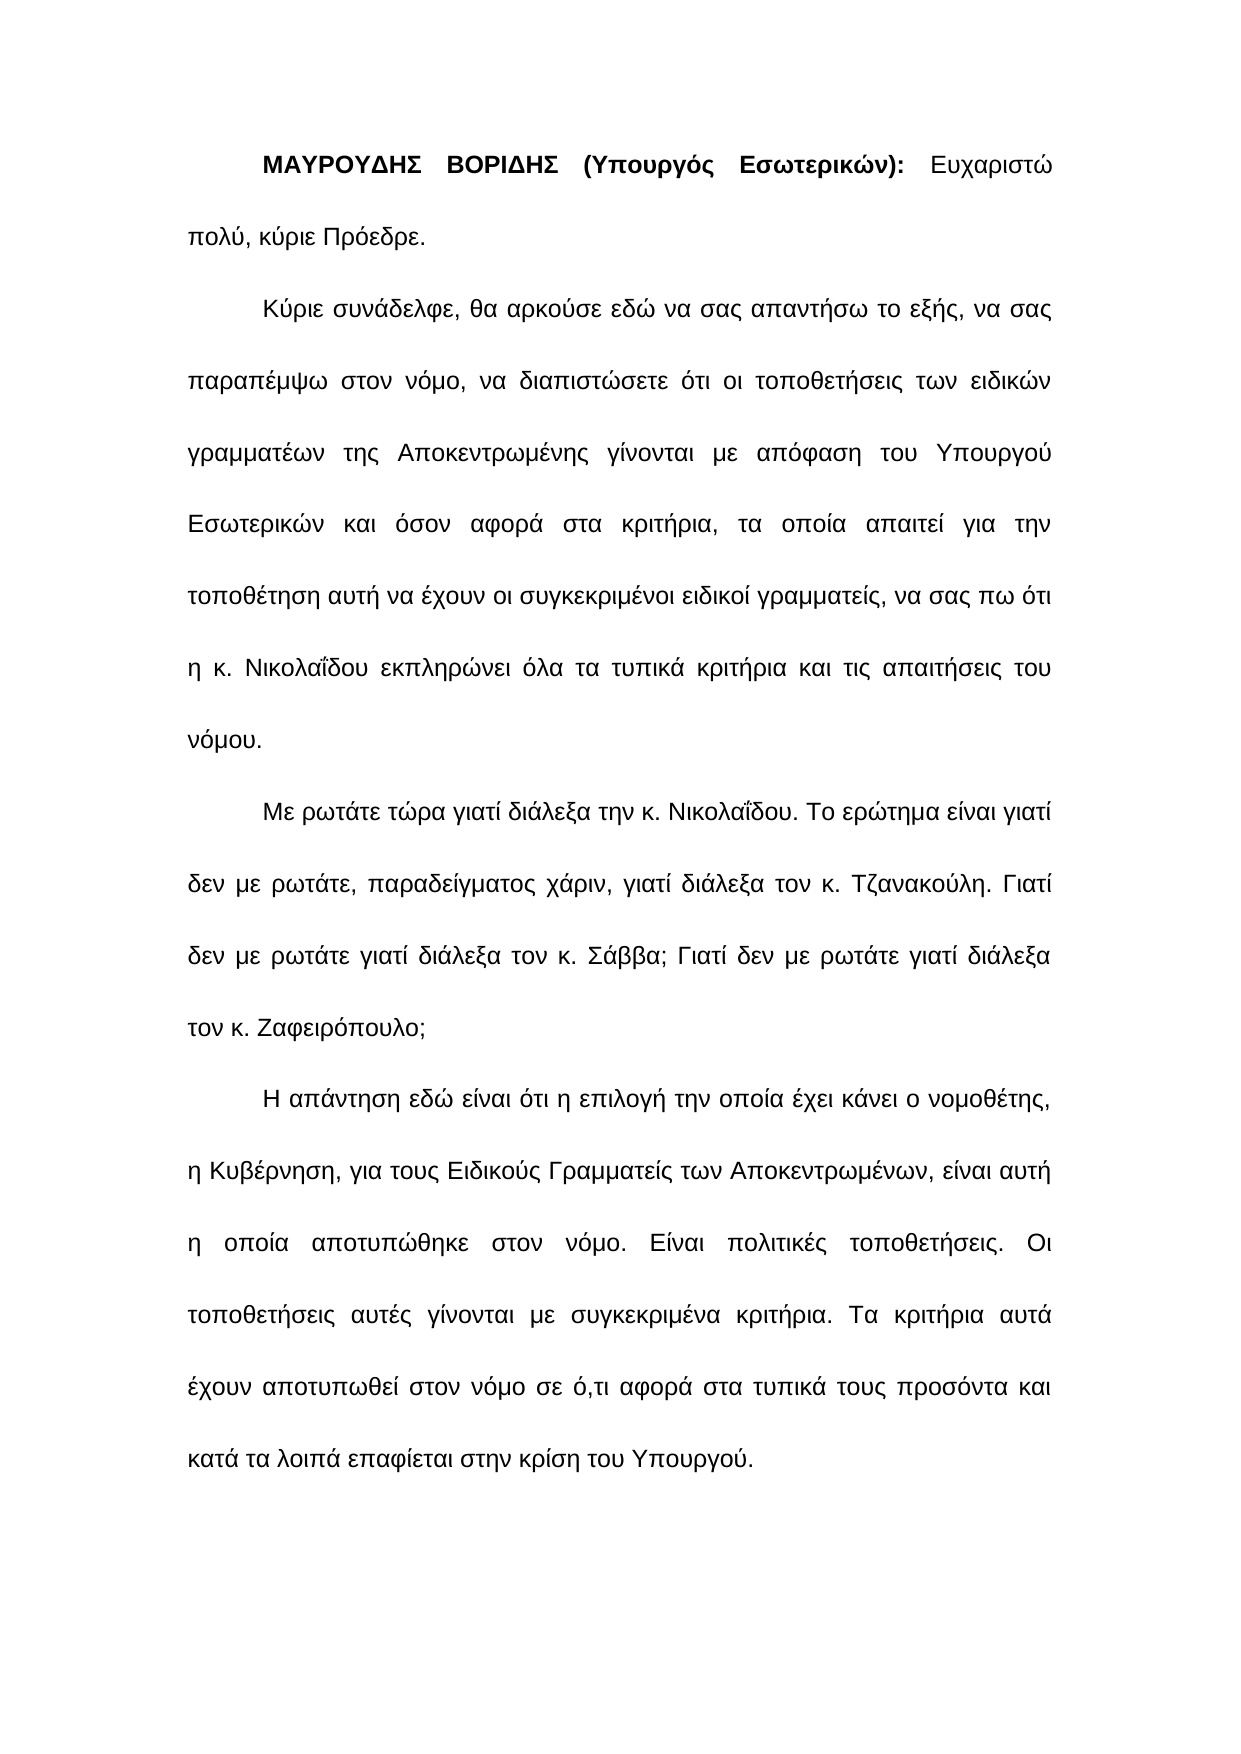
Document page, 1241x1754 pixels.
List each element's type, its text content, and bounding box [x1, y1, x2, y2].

text Κύριε συνάδελφε, θα αρκούσε εδώ να σας απαντήσω το εξής, να σας παραπέμψω στον νόμο, να διαπιστώσετε ότι οι τοποθετήσεις των ειδικών γραμματέων της Αποκεντρωμένης γίνονται με απόφαση του Υπουργού Εσωτερικών και όσον αφορά στα κριτήρια, τα οποία απαιτεί για την τοποθέτηση αυτή να έχουν οι συγκεκριμένοι ειδικοί γραμματείς, να σας πω ότι η κ. Νικολαΐδου εκπληρώνει όλα τα τυπικά κριτήρια και τις απαιτήσεις του νόμου. [187, 294, 1053, 754]
text ΜΑΥΡΟΥΔΗΣ ΒΟΡΙΔΗΣ (Υπουργός Εσωτερικών): Ευχαριστώ πολύ, κύριε Πρόεδρε. [187, 150, 1053, 251]
text Η απάντηση εδώ είναι ότι η επιλογή την οποία έχει κάνει ο νομοθέτης, η Κυβέρνηση, για τους Ειδικούς Γραμματείς των Αποκεντρωμένων, είναι αυτή η οποία αποτυπώθηκε στον νόμο. Είναι πολιτικές τοποθετήσεις. Οι τοποθετήσεις αυτές γίνονται με συγκεκριμένα κριτήρια. Τα κριτήρια αυτά έχουν αποτυπωθεί στον νόμο σε ό,τι αφορά στα τυπικά τους προσόντα και κατά τα λοιπά επαφίεται στην κρίση του Υπουργού. [187, 1084, 1053, 1472]
text Με ρωτάτε τώρα γιατί διάλεξα την κ. Νικολαΐδου. Το ερώτημα είναι γιατί δεν με ρωτάτε, παραδείγματος χάριν, γιατί διάλεξα τον κ. Τζανακούλη. Γιατί δεν με ρωτάτε γιατί διάλεξα τον κ. Σάββα; Γιατί δεν με ρωτάτε γιατί διάλεξα τον κ. Ζαφειρόπουλο; [187, 797, 1053, 1041]
